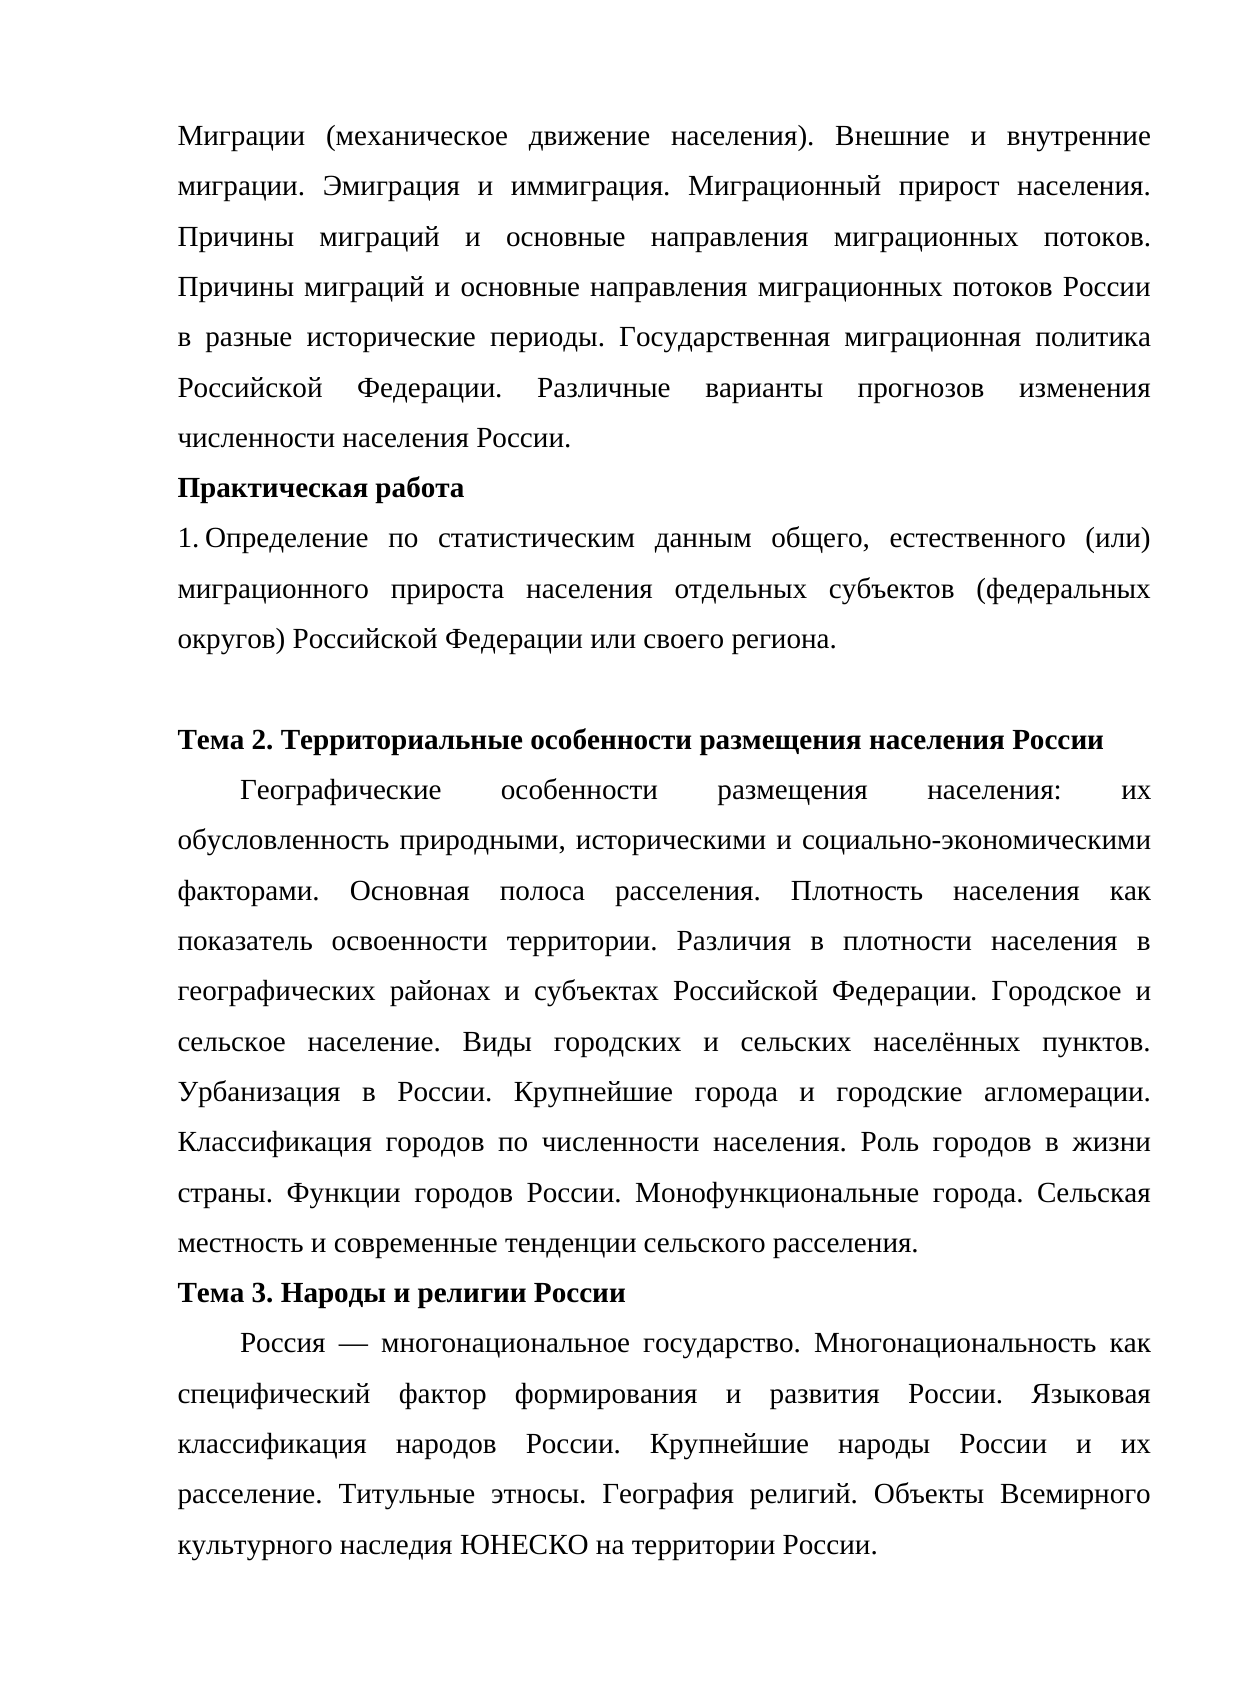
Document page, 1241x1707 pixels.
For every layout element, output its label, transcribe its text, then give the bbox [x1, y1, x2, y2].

text Практическая работа [177, 470, 1152, 504]
text 1. Определение по статистическим данным общего, естественного (или) миграционного прироста населения отдельных субъектов (федеральных округов) Российской Федерации или своего региона. [177, 521, 1152, 655]
text Россия — многонациональное государство. Многонациональность как специфический фактор формирования и развития России. Языковая классификация народов России. Крупнейшие народы России и их расселение. Титульные этносы. География религий. Объекты Всемирного культурного наследия ЮНЕСКО на территории России. [177, 1326, 1152, 1560]
text Тема 2. Территориальные особенности размещения населения России [177, 722, 1152, 755]
text Географические особенности размещения населения: их обусловленность природными, историческими и социально-экономическими факторами. Основная полоса расселения. Плотность населения как показатель освоенности территории. Различия в плотности населения в географических районах и субъектах Российской Федерации. Городское и сельское население. Виды городских и сельских населённых пунктов. Урбанизация в России. Крупнейшие города и городские агломерации. Классификация городов по численности населения. Роль городов в жизни страны. Функции городов России. Монофункциональные города. Сельская местность и современные тенденции сельского расселения. [177, 772, 1152, 1258]
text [177, 118, 1152, 453]
text Тема 3. Народы и религии России [177, 1275, 1152, 1309]
